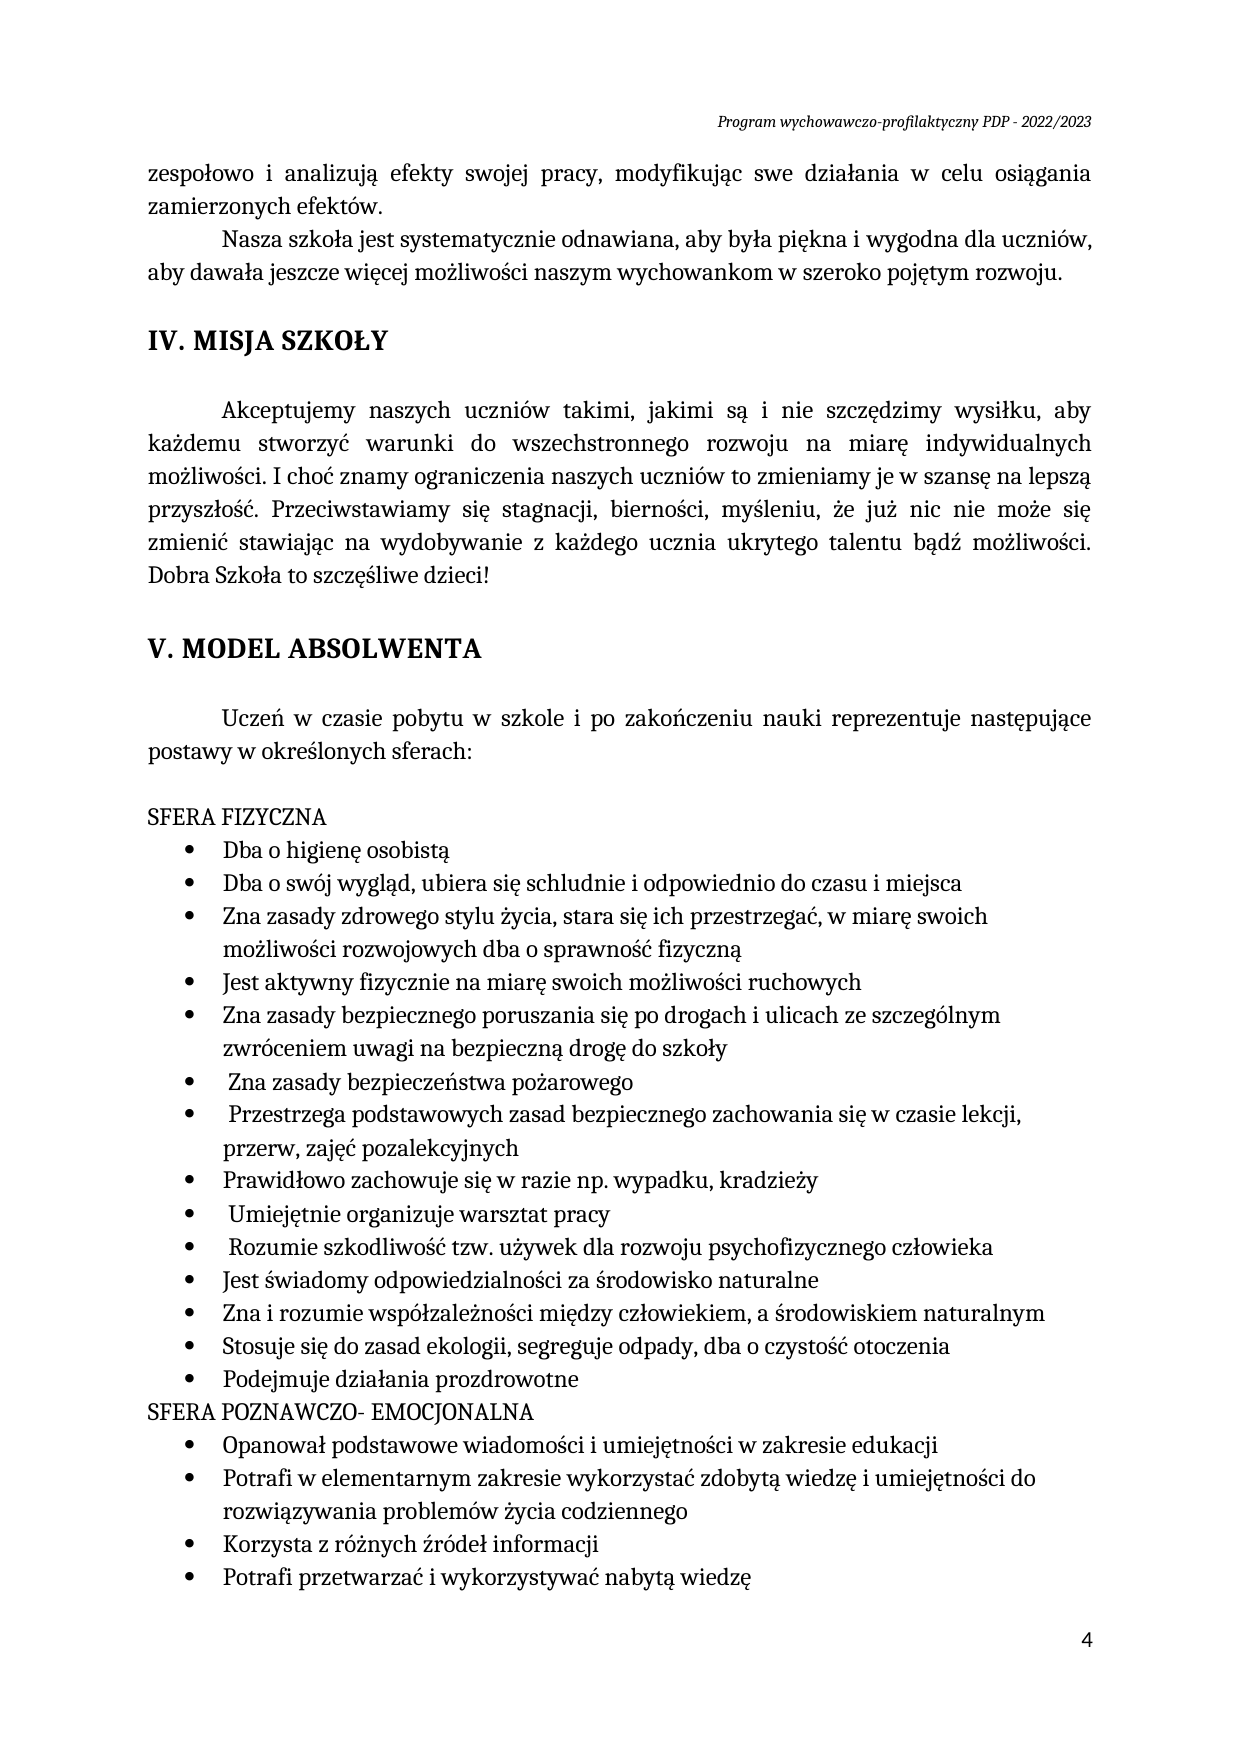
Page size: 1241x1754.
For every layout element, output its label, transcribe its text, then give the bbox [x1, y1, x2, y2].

list Rozumie szkodliwość tzw. używek dla rozwoju psychofizycznego człowieka [185, 1232, 1093, 1261]
text Akceptujemy naszych uczniów takimi, jakimi są i nie szczędzimy wysiłku, aby każdemu stworzyć warunki do wszechstronnego rozwoju na miarę indywidualnych możliwości. I choć znamy ograniczenia naszych uczniów to zmieniamy je w szansę na lepszą przyszłość. Przeciwstawiamy się stagnacji, bierności, myśleniu, że już nic nie może się zmienić stawiając na wydobywanie z każdego ucznia ukrytego talentu bądź możliwości. Dobra Szkoła to szczęśliwe dzieci! [148, 396, 1093, 590]
list Stosuje się do zasad ekologii, segreguje odpady, dba o czystość otoczenia [185, 1332, 1093, 1360]
list Dba o swój wygląd, ubiera się schludnie i odpowiednio do czasu i miejsca [185, 869, 1093, 898]
list Korzysta z różnych źródeł informacji [185, 1530, 1093, 1558]
text SFERA FIZYCZNA [148, 803, 1093, 832]
text IV. MISJA SZKOŁY [148, 324, 1093, 358]
list Opanował podstawowe wiadomości i umiejętności w zakresie edukacji [185, 1431, 1093, 1459]
list Prawidłowo zachowuje się w razie np. wypadku, kradzieży [185, 1166, 1093, 1195]
list Jest świadomy odpowiedzialności za środowisko naturalne [185, 1266, 1093, 1294]
list Jest aktywny fizycznie na miarę swoich możliwości ruchowych [185, 968, 1093, 997]
list Przestrzega podstawowych zasad bezpiecznego zachowania się w czasie lekcji, przerw, zajęć pozalekcyjnych [185, 1100, 1093, 1162]
list Umiejętnie organizuje warsztat pracy [185, 1199, 1093, 1228]
text V. MODEL ABSOLWENTA [148, 633, 1093, 666]
list Podejmuje działania prozdrowotne [185, 1364, 1093, 1393]
text Nasza szkoła jest systematycznie odnawiana, aby była piękna i wygodna dla uczniów, aby dawała jeszcze więcej możliwości naszym wychowankom w szeroko pojętym rozwoju. [148, 225, 1093, 287]
text Uczeń w czasie pobytu w szkole i po zakończeniu nauki reprezentuje następujące postawy w określonych sferach: [148, 704, 1093, 766]
list Zna zasady bezpieczeństwa pożarowego [185, 1067, 1093, 1096]
list Zna zasady zdrowego stylu życia, stara się ich przestrzegać, w miarę swoich możliwości rozwojowych dba o sprawność fizyczną [185, 902, 1093, 964]
list Dba o higienę osobistą [185, 836, 1093, 865]
list Potrafi przetwarzać i wykorzystywać nabytą wiedzę [185, 1563, 1093, 1591]
list Zna i rozumie współzależności między człowiekiem, a środowiskiem naturalnym [185, 1298, 1093, 1327]
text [148, 159, 1093, 221]
text SFERA POZNAWCZO- EMOCJONALNA [148, 1398, 1093, 1426]
list Potrafi w elementarnym zakresie wykorzystać zdobytą wiedzę i umiejętności do rozwiązywania problemów życia codziennego [185, 1464, 1093, 1525]
list Zna zasady bezpiecznego poruszania się po drogach i ulicach ze szczególnym zwróceniem uwagi na bezpieczną drogę do szkoły [185, 1001, 1093, 1063]
